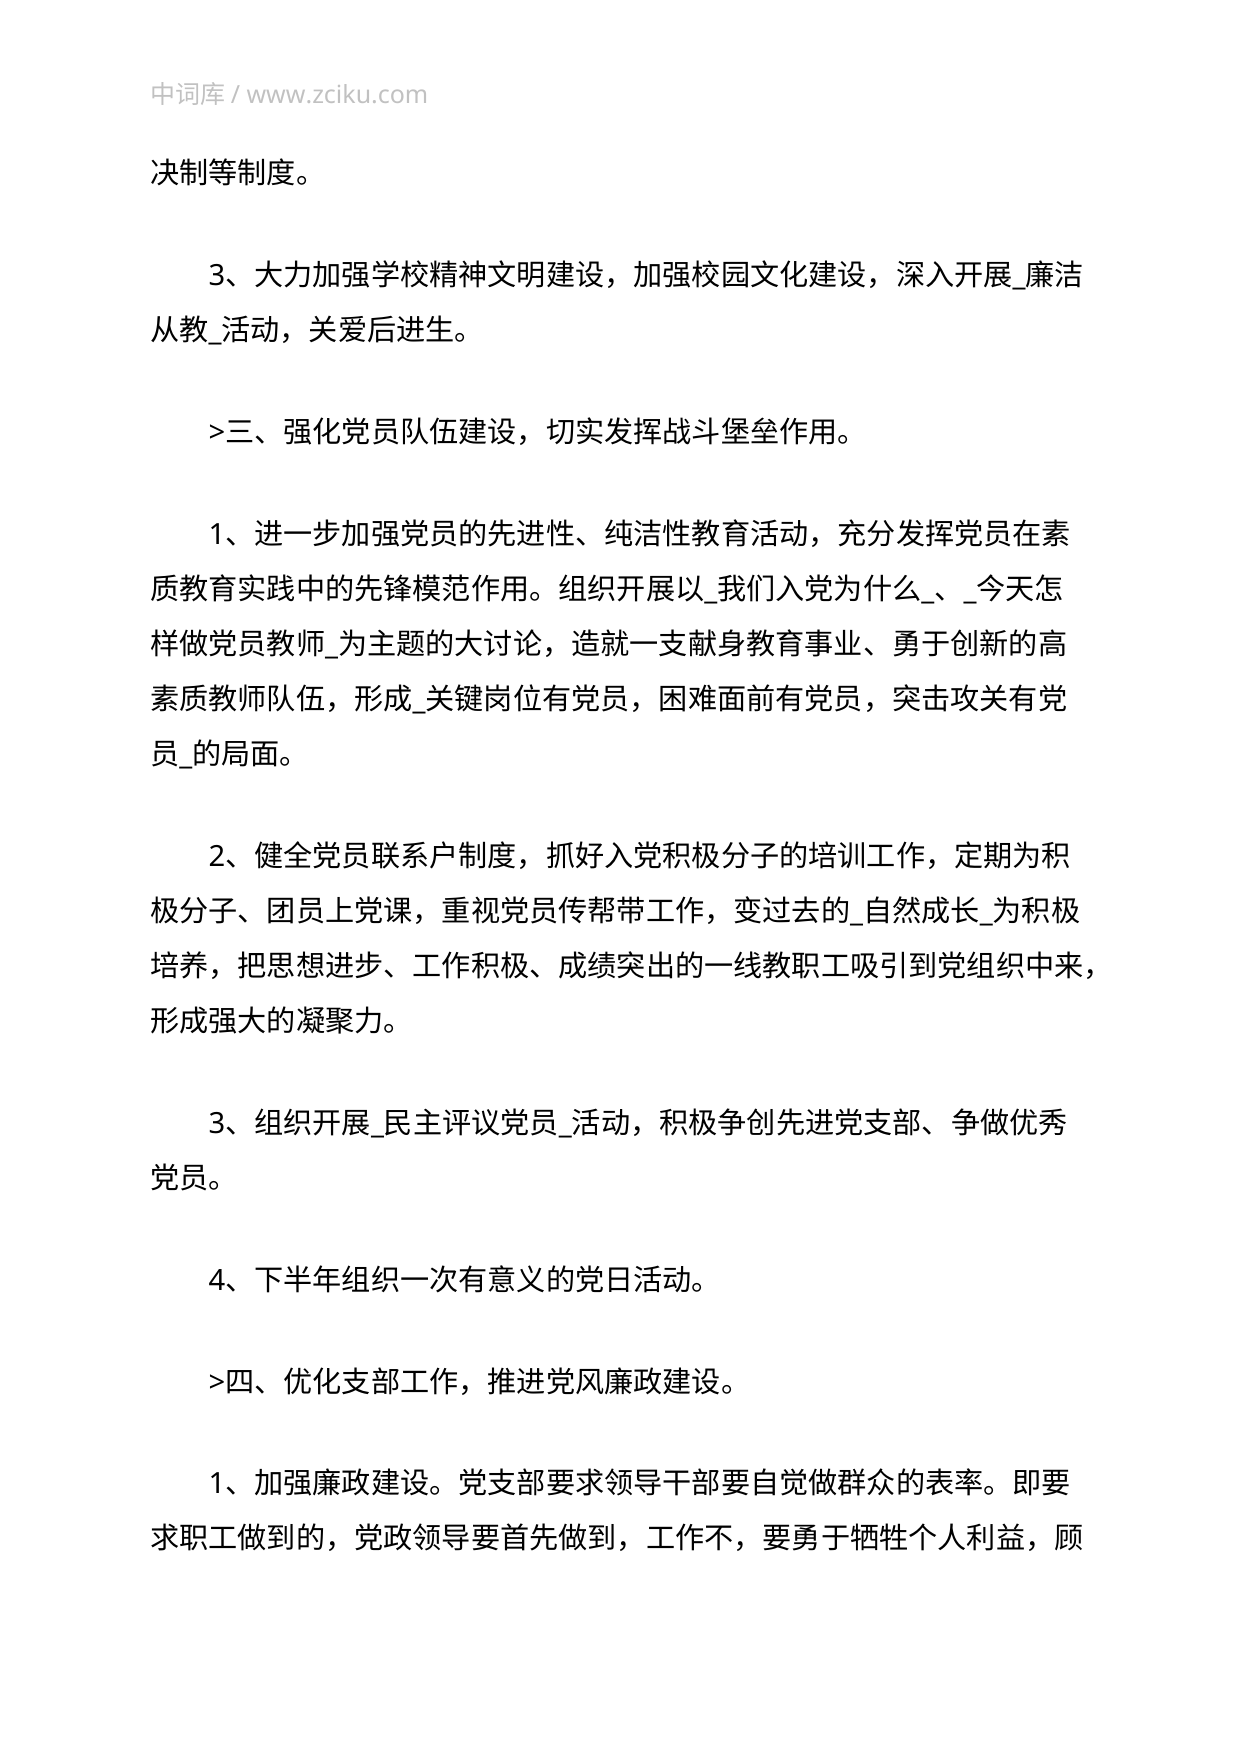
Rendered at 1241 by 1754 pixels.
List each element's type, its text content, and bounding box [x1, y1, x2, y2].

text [150, 1460, 1090, 1557]
text 3、大力加强学校精神文明建设，加强校园文化建设，深入开展_廉洁从教_活动，关爱后进生。 [150, 252, 1090, 349]
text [150, 150, 1090, 192]
text >三、强化党员队伍建设，切实发挥战斗堡垒作用。 [150, 409, 1090, 451]
text 3、组织开展_民主评议党员_活动，积极争创先进党支部、争做优秀党员。 [150, 1099, 1090, 1197]
text 1、进一步加强党员的先进性、纯洁性教育活动，充分发挥党员在素质教育实践中的先锋模范作用。组织开展以_我们入党为什么_、_今天怎样做党员教师_为主题的大讨论，造就一支献身教育事业、勇于创新的高素质教师队伍，形成_关键岗位有党员，困难面前有党员，突击攻关有党员_的局面。 [150, 511, 1090, 773]
text 4、下半年组织一次有意义的党日活动。 [150, 1256, 1090, 1298]
text 2、健全党员联系户制度，抓好入党积极分子的培训工作，定期为积极分子、团员上党课，重视党员传帮带工作，变过去的_自然成长_为积极培养，把思想进步、工作积极、成绩突出的一线教职工吸引到党组织中来，形成强大的凝聚力。 [150, 833, 1090, 1040]
text >四、优化支部工作，推进党风廉政建设。 [150, 1358, 1090, 1401]
